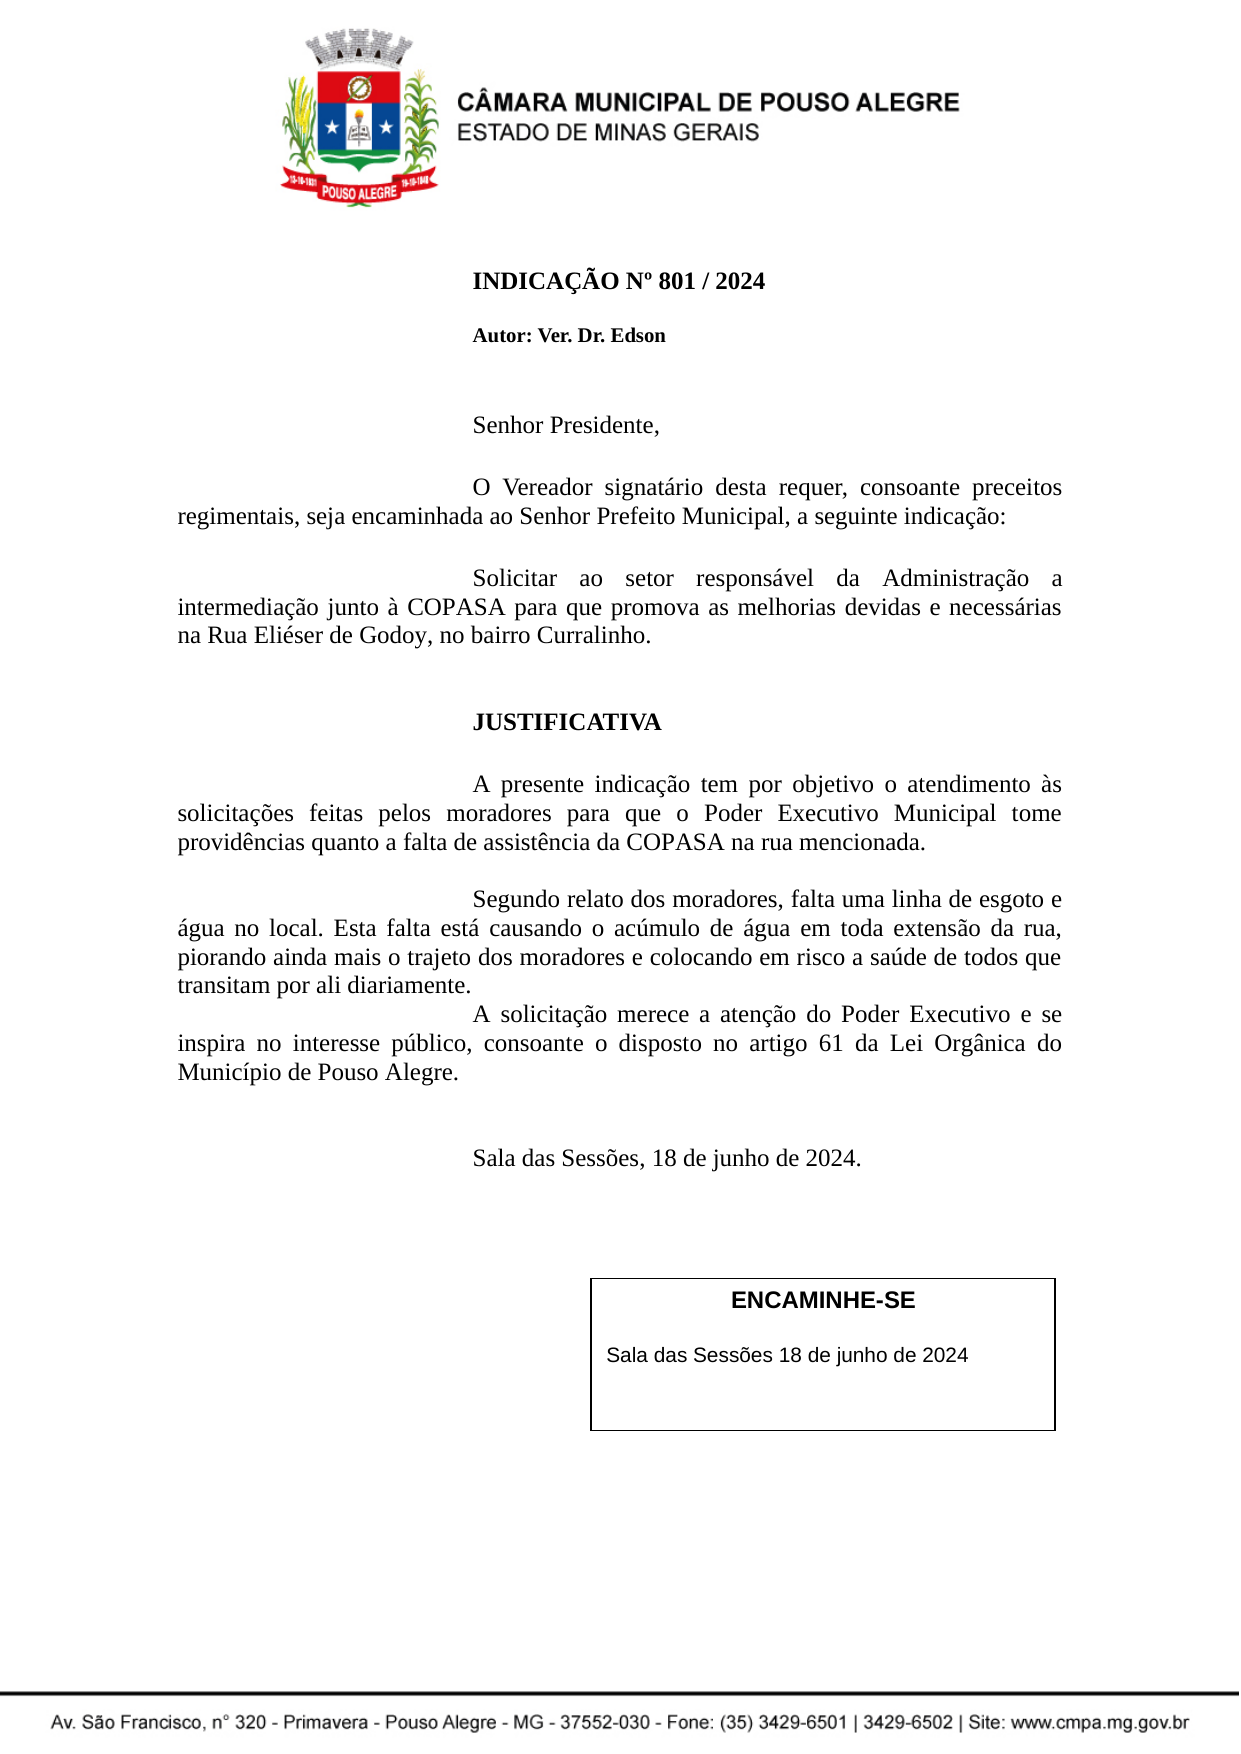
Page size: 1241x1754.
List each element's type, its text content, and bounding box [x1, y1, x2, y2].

text Segundo relato dos moradores, falta uma linha de esgoto e água no local. Esta falta está causando o acúmulo de água em toda extensão da rua, piorando ainda mais o trajeto dos moradores e colocando em risco a saúde de todos que transitam por ali diariamente. [177, 884, 1063, 999]
picture [0, 1655, 1239, 1752]
text JUSTIFICATIVA [177, 707, 1004, 736]
text INDICAÇÃO Nº 801 / 2024 [472, 266, 1063, 294]
text Autor: Ver. Dr. Edson [472, 323, 1063, 347]
text Senhor Presidente, [472, 410, 1063, 438]
text O Vereador signatário desta requer, consoante preceitos regimentais, seja encaminhada ao Senhor Prefeito Municipal, a seguinte indicação: [177, 472, 1063, 529]
text Sala das Sessões, 18 de junho de 2024. [472, 1143, 1063, 1172]
text A solicitação merece a atenção do Poder Executivo e se inspira no interesse público, consoante o disposto no artigo 61 da Lei Orgânica do Município de Pouso Alegre. [177, 999, 1063, 1085]
text A presente indicação tem por objetivo o atendimento às solicitações feitas pelos moradores para que o Poder Executivo Municipal tome providências quanto a falta de assistência da COPASA na rua mencionada. [177, 769, 1063, 855]
picture [0, 0, 1240, 237]
text Solicitar ao setor responsável da Administração a intermediação junto à COPASA para que promova as melhorias devidas e necessárias na Rua Eliéser de Godoy, no bairro Curralinho. [177, 563, 1063, 649]
